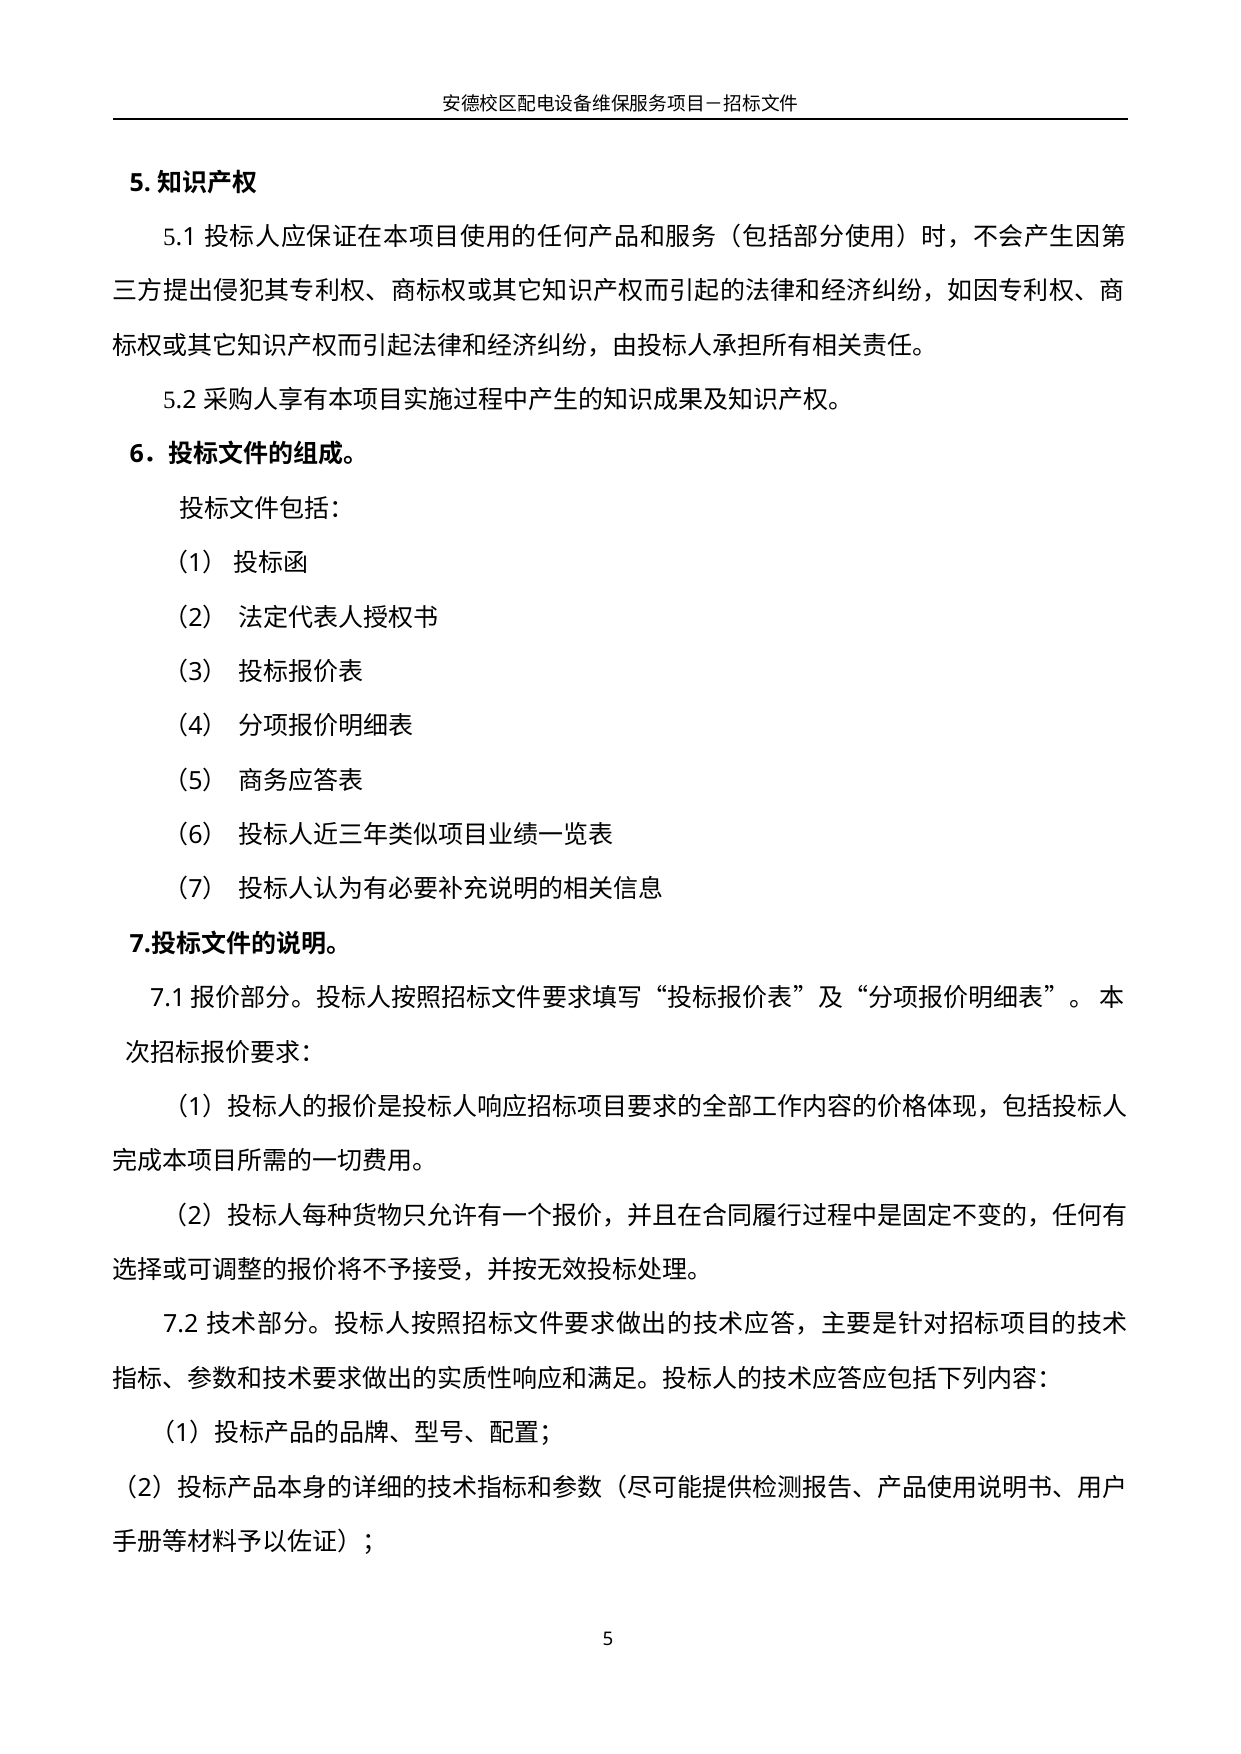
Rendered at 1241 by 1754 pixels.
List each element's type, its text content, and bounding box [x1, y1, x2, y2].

list 商务应答表 [163, 760, 1128, 796]
subtitle 6．投标文件的组成。 [112, 434, 1128, 470]
text 7.1报价部分。投标人按照招标文件要求填写“投标报价表”及“分项报价明细表”。 本次招标报价要求： [125, 978, 1128, 1068]
text 5.1 投标人应保证在本项目使用的任何产品和服务（包括部分使用）时，不会产生因第三方提出侵犯其专利权、商标权或其它知识产权而引起的法律和经济纠纷，如因专利权、商标权或其它知识产权而引起法律和经济纠纷，由投标人承担所有相关责任。 [112, 216, 1128, 361]
list 投标报价表 [163, 651, 1128, 688]
text （1） 投标函 [112, 543, 1128, 579]
text 5.2 采购人享有本项目实施过程中产生的知识成果及知识产权。 [112, 379, 1128, 416]
text （1）投标产品的品牌、型号、配置； [112, 1413, 1128, 1449]
subtitle 投标文件包括： [112, 488, 1128, 524]
subtitle 5. 知识产权 [112, 162, 1128, 198]
list 法定代表人授权书 [163, 597, 1128, 633]
text （2）投标人每种货物只允许有一个报价，并且在合同履行过程中是固定不变的，任何有选择或可调整的报价将不予接受，并按无效投标处理。 [112, 1195, 1128, 1286]
text （1）投标人的报价是投标人响应招标项目要求的全部工作内容的价格体现，包括投标人完成本项目所需的一切费用。 [112, 1086, 1128, 1177]
subtitle 7.投标文件的说明。 [112, 923, 1128, 959]
list 分项报价明细表 [163, 706, 1128, 742]
list 投标人认为有必要补充说明的相关信息 [163, 869, 1128, 905]
text （2）投标产品本身的详细的技术指标和参数（尽可能提供检测报告、产品使用说明书、用户手册等材料予以佐证）； [112, 1467, 1128, 1558]
list 投标人近三年类似项目业绩一览表 [163, 814, 1128, 851]
text 7.2 技术部分。投标人按照招标文件要求做出的技术应答，主要是针对招标项目的技术指标、参数和技术要求做出的实质性响应和满足。投标人的技术应答应包括下列内容： [112, 1304, 1128, 1394]
